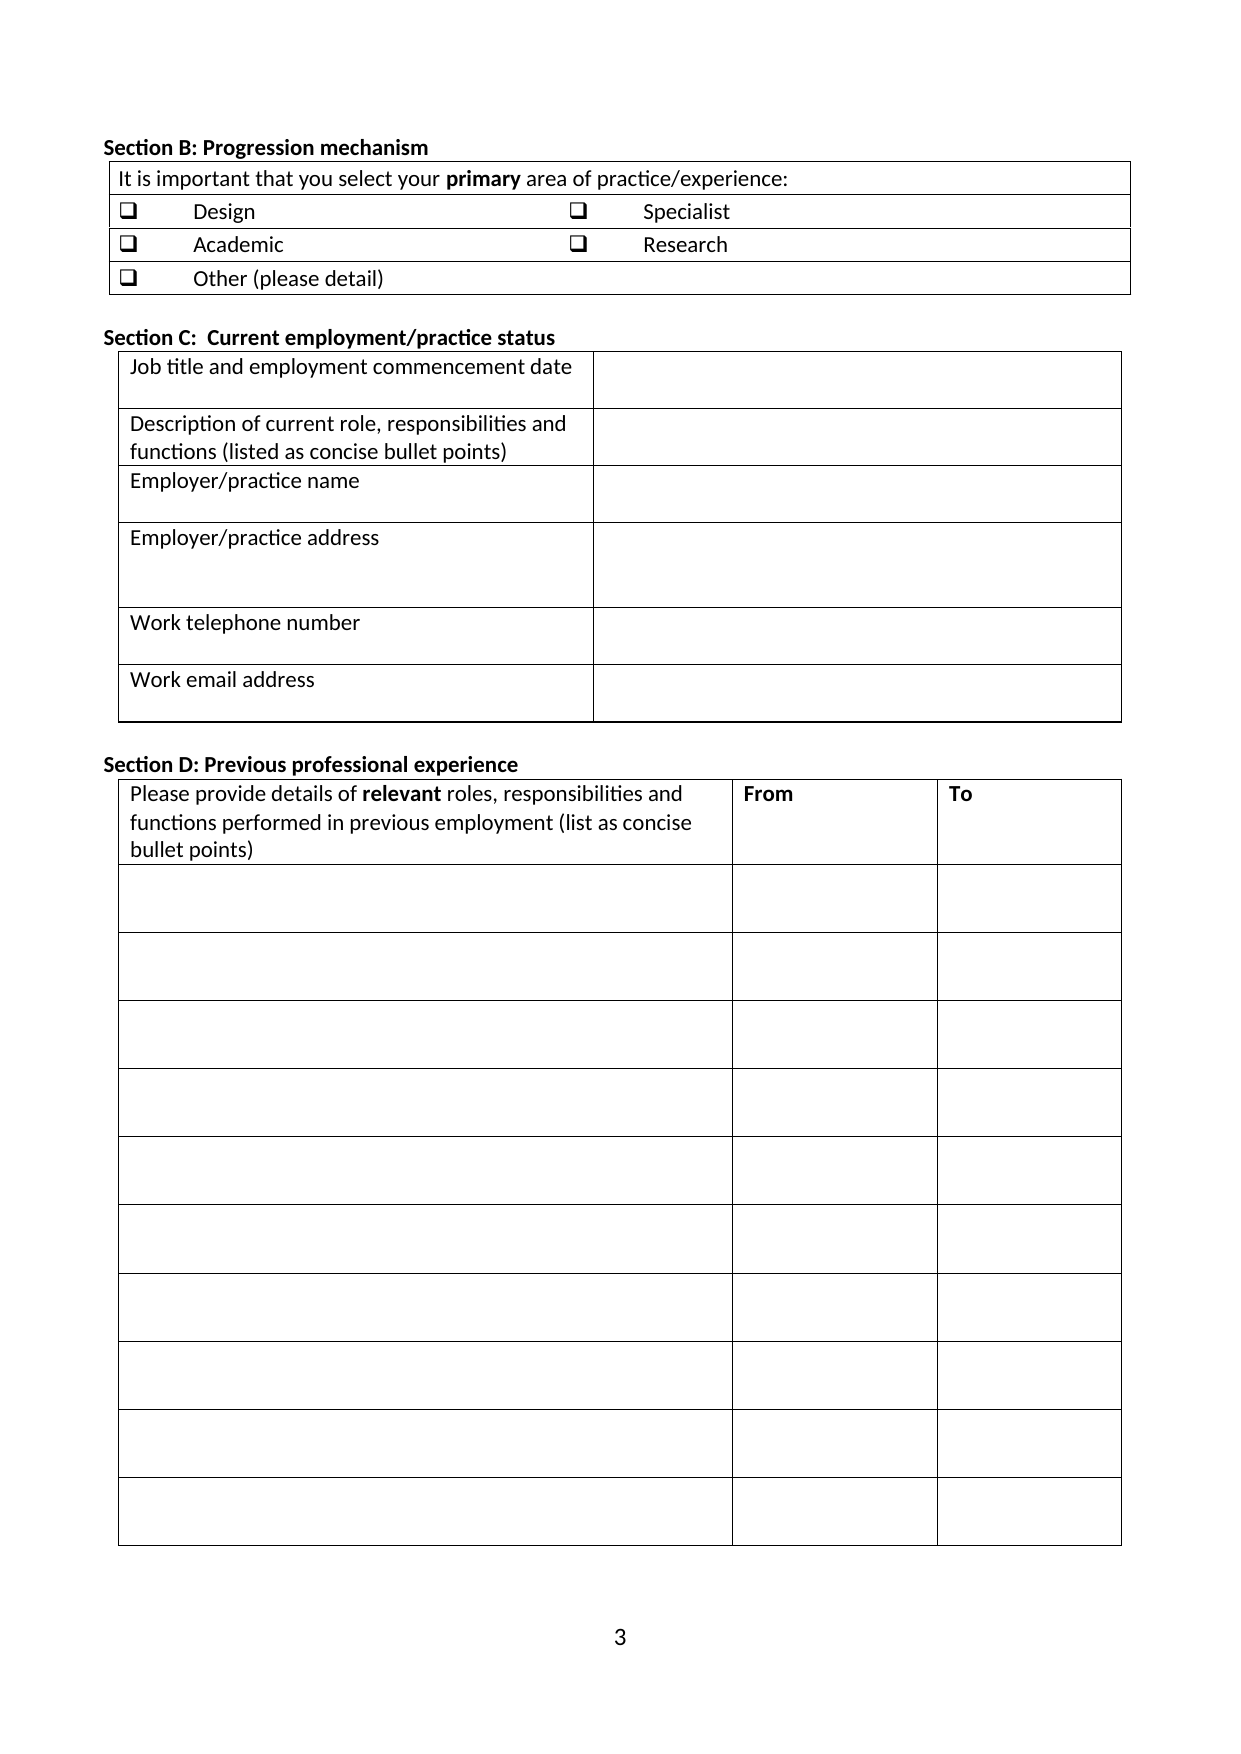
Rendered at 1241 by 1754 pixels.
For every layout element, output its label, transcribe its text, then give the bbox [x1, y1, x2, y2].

table_header Job title and employment commencement date [119, 352, 593, 408]
text Academic Research [110, 229, 1130, 261]
table_cell [938, 1410, 1121, 1477]
table_cell [733, 1137, 937, 1204]
table_cell Description of current role, responsibilities and functions (listed as concise bullet points) [119, 409, 593, 465]
table_cell [733, 1478, 937, 1545]
table_cell [119, 865, 732, 932]
table_cell [938, 1274, 1121, 1341]
table_cell Work email address [119, 665, 593, 721]
table_cell [119, 1137, 732, 1204]
table_cell [938, 933, 1121, 1000]
table_cell [733, 865, 937, 932]
text Section B: Progression mechanism [103, 133, 1122, 161]
table_cell Employer/practice address [119, 523, 593, 607]
table_cell [938, 1001, 1121, 1068]
table_cell [938, 1478, 1121, 1545]
table_cell [119, 1410, 732, 1477]
table_cell [594, 409, 1121, 465]
text It is important that you select your primary area of practice/experience: [110, 162, 1130, 194]
text Other (please detail) [110, 262, 1130, 294]
table_cell [733, 1410, 937, 1477]
table_cell [938, 865, 1121, 932]
table_cell [733, 1205, 937, 1272]
table_cell [938, 1069, 1121, 1136]
table_cell [938, 1205, 1121, 1272]
table_cell [938, 1137, 1121, 1204]
table_cell [119, 1342, 732, 1409]
table_cell [119, 1001, 732, 1068]
text Section D: Previous professional experience [103, 751, 1122, 778]
table_cell [733, 933, 937, 1000]
table_cell [733, 1342, 937, 1409]
table_cell [119, 1478, 732, 1545]
table_cell Employer/practice name [119, 466, 593, 522]
table_cell [733, 1001, 937, 1068]
table_cell [119, 1274, 732, 1341]
table_cell [594, 523, 1121, 607]
table_cell [733, 1274, 937, 1341]
text Design Specialist [110, 195, 1130, 227]
table_header To [938, 780, 1121, 864]
table_cell [594, 608, 1121, 664]
table_header Please provide details of relevant roles, responsibilities and functions performed in previous employment (list as concise bullet points) [119, 780, 732, 864]
table_cell [733, 1069, 937, 1136]
table_cell [119, 1069, 732, 1136]
table_cell [938, 1342, 1121, 1409]
table_cell [594, 665, 1121, 721]
table_cell [594, 466, 1121, 522]
table_header [594, 352, 1121, 408]
table_cell [119, 1205, 732, 1272]
table_cell [119, 933, 732, 1000]
table_cell Work telephone number [119, 608, 593, 664]
table_header From [733, 780, 937, 864]
text Section C: Current employment/practice status [103, 323, 1122, 351]
